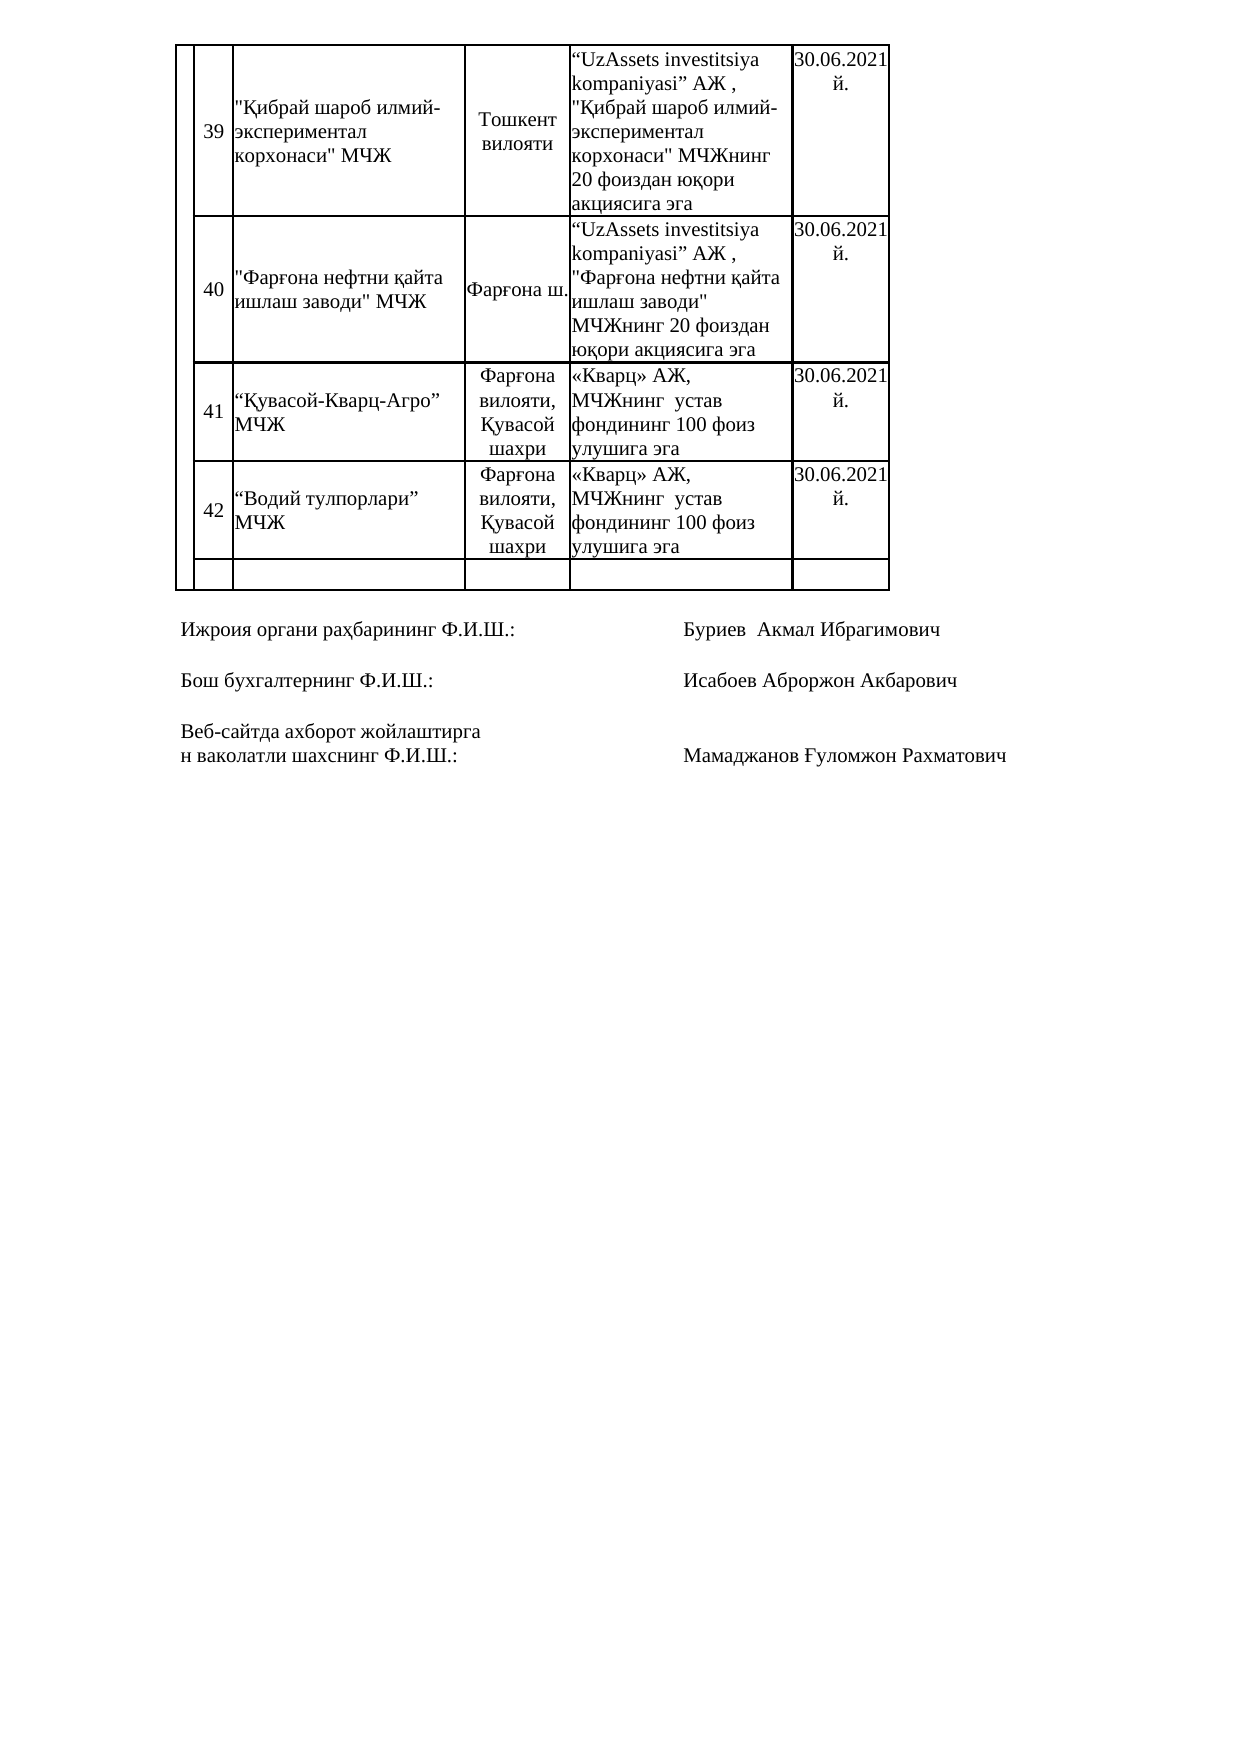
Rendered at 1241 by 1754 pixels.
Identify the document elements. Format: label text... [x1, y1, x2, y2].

table_cell Тошкент вилояти [466, 46, 569, 215]
table_cell 40 [195, 217, 232, 361]
table_cell 41 [195, 364, 232, 460]
table_cell “Қувасой-Кварц-Агро” МЧЖ [234, 364, 464, 460]
table_cell 30.06.2021 й. [794, 364, 888, 460]
table_cell Фарғона ш. [466, 217, 569, 361]
table_cell [794, 560, 888, 589]
table_cell "Қибрай шароб илмий-экспериментал корхонаси" МЧЖ [234, 46, 464, 215]
table_cell 30.06.2021 й. [794, 462, 888, 558]
table_cell Мамаджанов Ғуломжон Рахматович [680, 694, 1152, 769]
table_cell [466, 560, 569, 589]
table_cell “UzAssets investitsiya kompaniyasi” АЖ , "Қибрай шароб илмий-экспериментал корхонаси" МЧЖнинг 20 фоиздан юқори акциясига эга [571, 46, 791, 215]
table_header Буриев Акмал Ибрагимович [680, 591, 1152, 666]
table_cell “UzAssets investitsiya kompaniyasi” АЖ , "Фарғона нефтни қайта ишлаш заводи" МЧЖнинг 20 фоиздан юқори акциясига эга [571, 217, 791, 361]
table_cell 42 [195, 462, 232, 558]
table_cell 30.06.2021 й. [794, 217, 888, 361]
table_cell ‎Веб-сайтда ахборот жойлаштирга н ваколатли шахснинг Ф.И.Ш.:‎ [177, 694, 680, 769]
table_cell 39 [195, 46, 232, 215]
table_cell “Водий тулпорлари” МЧЖ [234, 462, 464, 558]
table_cell Исабоев Аброржон Акбарович [680, 666, 1152, 693]
table_cell ‎Бош бухгалтернинг Ф.И.Ш.:‎ [177, 666, 680, 693]
table_cell [234, 560, 464, 589]
table_header Ижроия органи раҳбарининг Ф.И.Ш.:‎ [177, 591, 680, 666]
table_cell 30.06.2021 й. [794, 46, 888, 215]
table_cell Фарғона вилояти, Қувасой шахри [466, 462, 569, 558]
table_cell [571, 560, 791, 589]
table_cell [195, 560, 232, 589]
table_cell «Кварц» АЖ, МЧЖнинг устав фондининг 100 фоиз улушига эга [571, 462, 791, 558]
table_cell Фарғона вилояти, Қувасой шахри [466, 364, 569, 460]
table_cell «Кварц» АЖ, МЧЖнинг устав фондининг 100 фоиз улушига эга [571, 364, 791, 460]
table_cell "Фарғона нефтни қайта ишлаш заводи" МЧЖ [234, 217, 464, 361]
